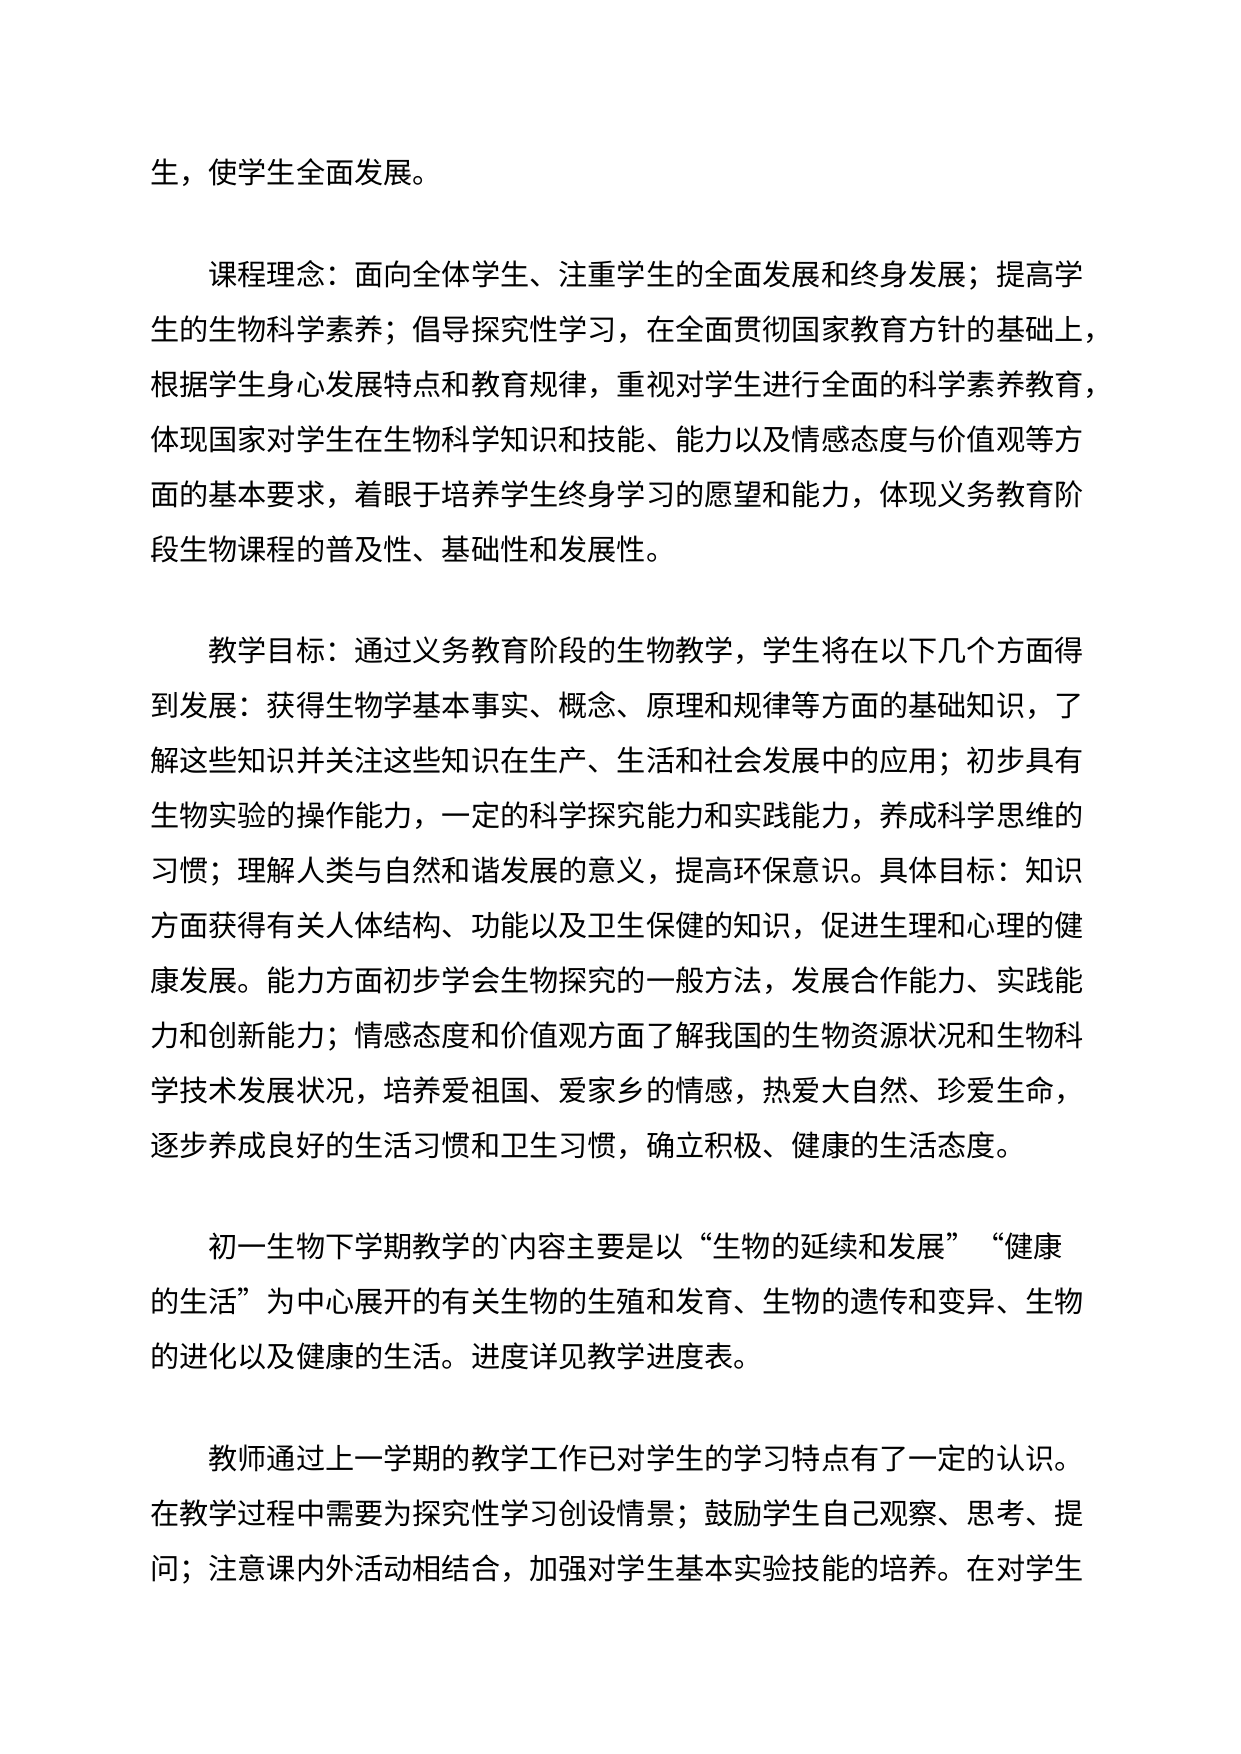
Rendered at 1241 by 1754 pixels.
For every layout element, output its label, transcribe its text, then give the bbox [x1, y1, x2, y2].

text 教学目标：通过义务教育阶段的生物教学，学生将在以下几个方面得到发展：获得生物学基本事实、概念、原理和规律等方面的基础知识，了解这些知识并关注这些知识在生产、生活和社会发展中的应用；初步具有生物实验的操作能力，一定的科学探究能力和实践能力，养成科学思维的习惯；理解人类与自然和谐发展的意义，提高环保意识。具体目标：知识方面获得有关人体结构、功能以及卫生保健的知识，促进生理和心理的健康发展。能力方面初步学会生物探究的一般方法，发展合作能力、实践能力和创新能力；情感态度和价值观方面了解我国的生物资源状况和生物科学技术发展状况，培养爱祖国、爱家乡的情感，热爱大自然、珍爱生命，逐步养成良好的生活习惯和卫生习惯，确立积极、健康的生活态度。 [150, 628, 1090, 1164]
text 课程理念：面向全体学生、注重学生的全面发展和终身发展；提高学生的生物科学素养；倡导探究性学习，在全面贯彻国家教育方针的基础上，根据学生身心发展特点和教育规律，重视对学生进行全面的科学素养教育，体现国家对学生在生物科学知识和技能、能力以及情感态度与价值观等方面的基本要求，着眼于培养学生终身学习的愿望和能力，体现义务教育阶段生物课程的普及性、基础性和发展性。 [150, 252, 1090, 568]
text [150, 150, 1090, 192]
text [150, 1436, 1090, 1588]
text 初一生物下学期教学的`内容主要是以“生物的延续和发展”“健康的生活”为中心展开的有关生物的生殖和发育、生物的遗传和变异、生物的进化以及健康的生活。进度详见教学进度表。 [150, 1224, 1090, 1376]
